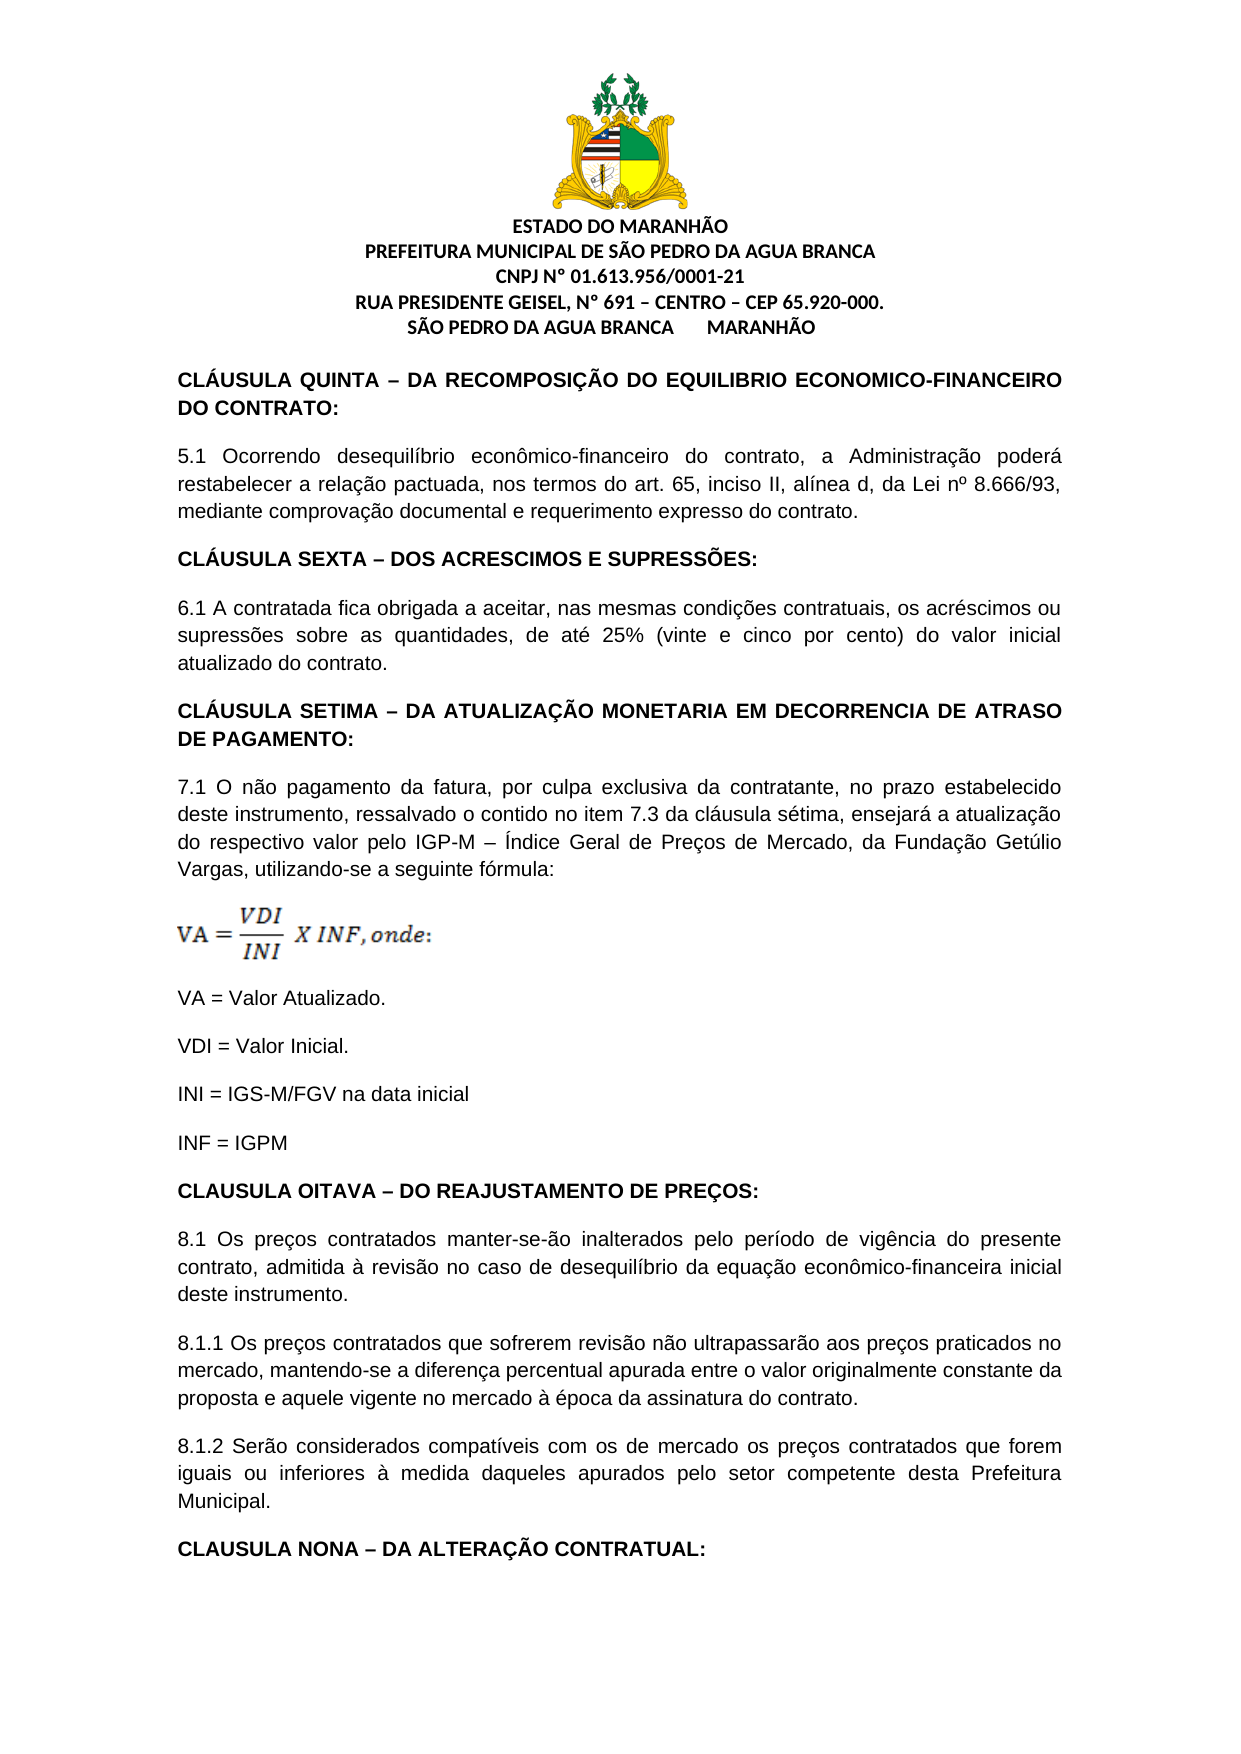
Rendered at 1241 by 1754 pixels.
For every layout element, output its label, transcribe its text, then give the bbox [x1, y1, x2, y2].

text INF = IGPM [177, 1130, 1063, 1154]
text 8.1 Os preços contratados manter-se-ão inalterados pelo período de vigência do presente contrato, admitida à revisão no caso de desequilíbrio da equação econômico-financeira inicial deste instrumento. [177, 1227, 1063, 1306]
text 8.1.1 Os preços contratados que sofrerem revisão não ultrapassarão aos preços praticados no mercado, mantendo-se a diferença percentual apurada entre o valor originalmente constante da proposta e aquele vigente no mercado à época da assinatura do contrato. [177, 1330, 1063, 1409]
text VA = Valor Atualizado. [177, 985, 1063, 1009]
text CLÁUSULA SETIMA – DA ATUALIZAÇÃO MONETARIA EM DECORRENCIA DE ATRASO DE PAGAMENTO: [177, 699, 1063, 750]
text CLAUSULA OITAVA – DO REAJUSTAMENTO DE PREÇOS: [177, 1179, 1063, 1203]
text CLAUSULA NONA – DA ALTERAÇÃO CONTRATUAL: [177, 1537, 1063, 1561]
text CLÁUSULA SEXTA – DOS ACRESCIMOS E SUPRESSÕES: [177, 547, 1063, 571]
text INI = IGS-M/FGV na data inicial [177, 1082, 1063, 1106]
picture [177, 905, 432, 961]
text 6.1 A contratada fica obrigada a aceitar, nas mesmas condições contratuais, os acréscimos ou supressões sobre as quantidades, de até 25% (vinte e cinco por cento) do valor inicial atualizado do contrato. [177, 596, 1063, 674]
text 8.1.2 Serão considerados compatíveis com os de mercado os preços contratados que forem iguais ou inferiores à medida daqueles apurados pelo setor competente desta Prefeitura Municipal. [177, 1434, 1063, 1513]
text 7.1 O não pagamento da fatura, por culpa exclusiva da contratante, no prazo estabelecido deste instrumento, ressalvado o contido no item 7.3 da cláusula sétima, ensejará a atualização do respectivo valor pelo IGP-M – Índice Geral de Preços de Mercado, da Fundação Getúlio Vargas, utilizando-se a seguinte fórmula: [177, 775, 1063, 881]
text CLÁUSULA QUINTA – DA RECOMPOSIÇÃO DO EQUILIBRIO ECONOMICO-FINANCEIRO DO CONTRATO: [177, 368, 1063, 419]
text 5.1 Ocorrendo desequilíbrio econômico-financeiro do contrato, a Administração poderá restabelecer a relação pactuada, nos termos do art. 65, inciso II, alínea d, da Lei nº 8.666/93, mediante comprovação documental e requerimento expresso do contrato. [177, 444, 1063, 523]
picture [552, 73, 688, 210]
text VDI = Valor Inicial. [177, 1034, 1063, 1058]
